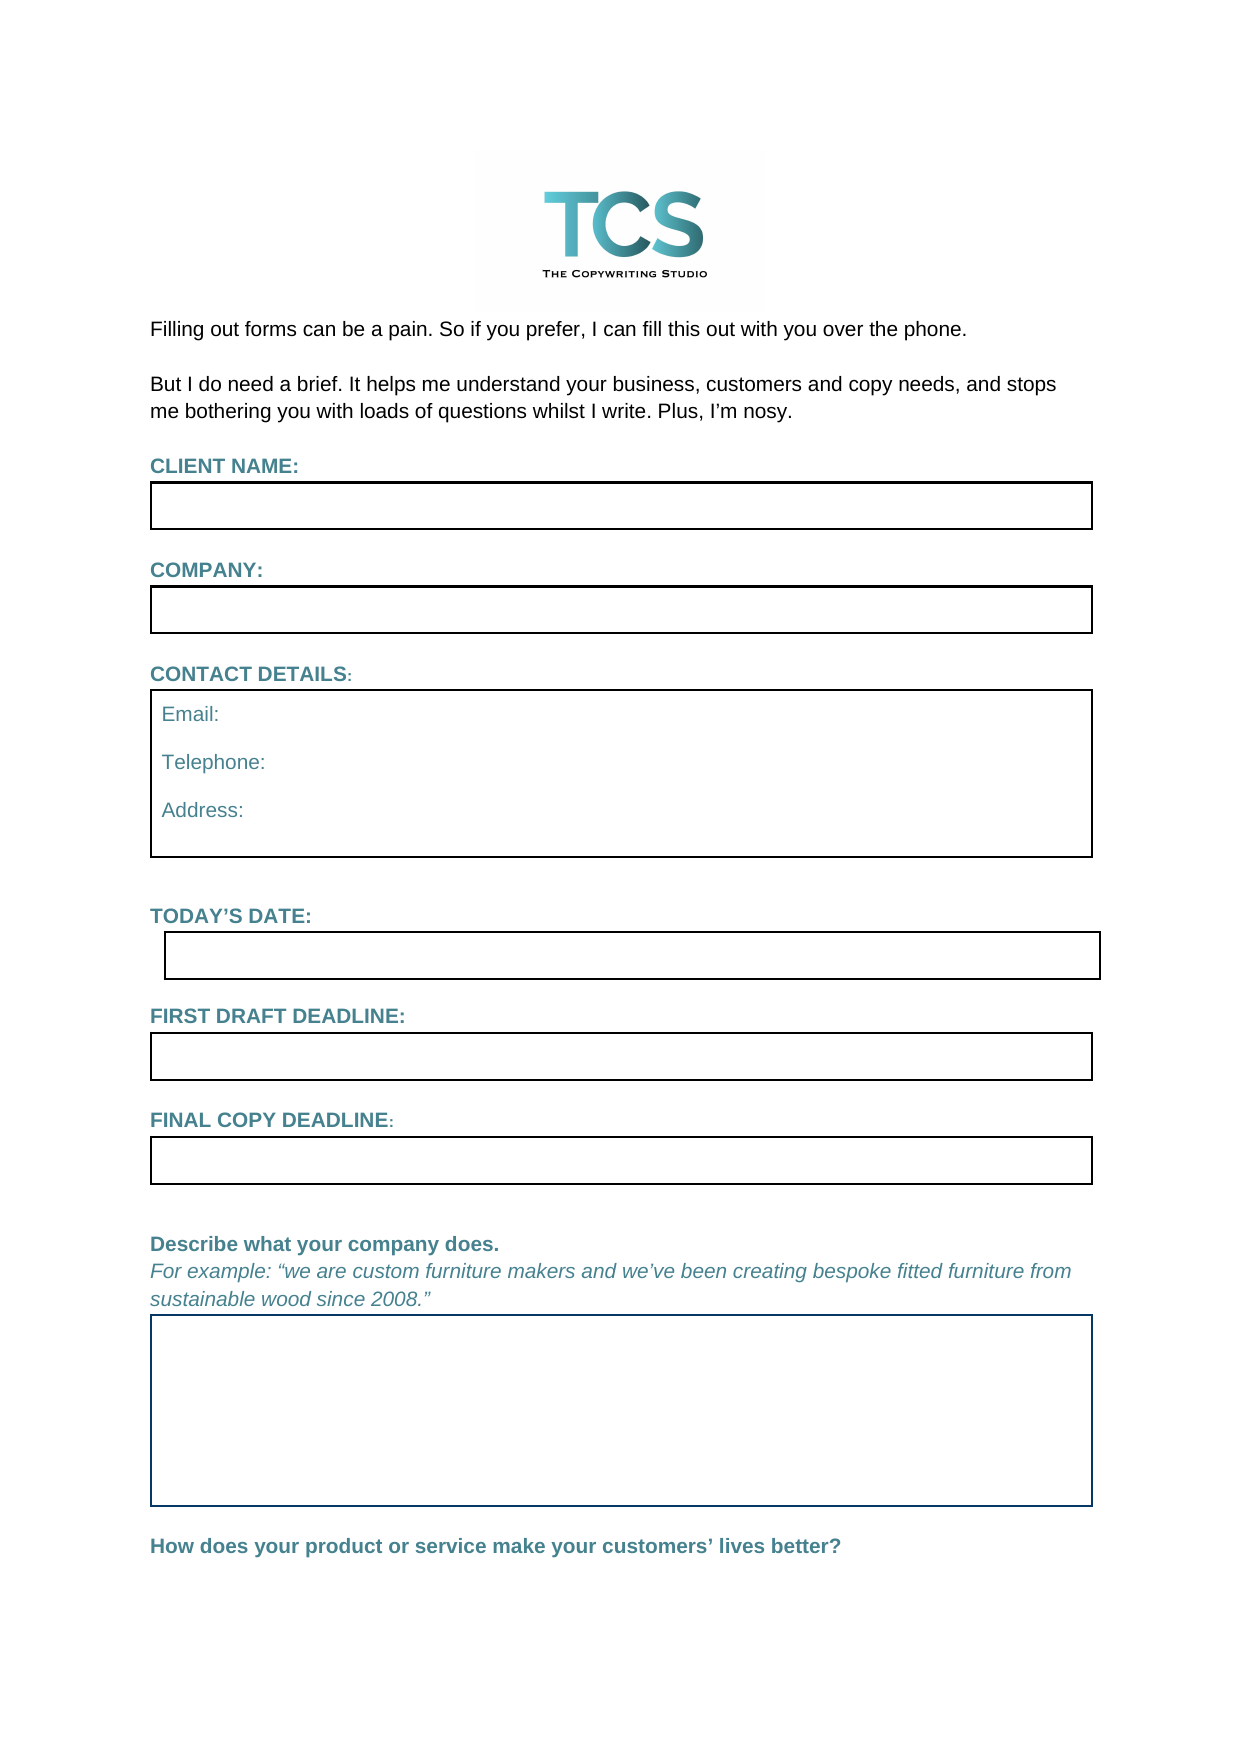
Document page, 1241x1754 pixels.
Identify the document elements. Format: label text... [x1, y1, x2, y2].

table_header [152, 484, 1091, 528]
text COMPANY: [150, 558, 1090, 582]
table_header [152, 1034, 1091, 1078]
table_header [152, 1316, 1091, 1504]
table_header [152, 1138, 1091, 1182]
text For example: “we are custom furniture makers and we’ve been creating bespoke fitted furniture from sustainable wood since 2008.” [150, 1259, 1090, 1310]
text FIRST DRAFT DEADLINE: [150, 1004, 1090, 1028]
table_header [166, 933, 1099, 978]
text CONTACT DETAILS: [150, 662, 1090, 686]
table_header Email: Telephone: Address: [152, 691, 1091, 856]
text But I do need a brief. It helps me understand your business, customers and copy needs, and stops me bothering you with loads of questions whilst I write. Plus, I’m nosy. [150, 371, 1090, 423]
text FINAL COPY DEADLINE: [150, 1108, 1090, 1132]
text CLIENT NAME: [150, 454, 1090, 478]
text TODAY’S DATE: [150, 904, 1090, 928]
picture [475, 150, 766, 313]
text Filling out forms can be a pain. So if you prefer, I can fill this out with you over the phone. [150, 316, 1090, 340]
text How does your product or service make your customers’ lives better? [150, 1534, 1090, 1558]
text Describe what your company does. [150, 1231, 1090, 1255]
table_header [152, 588, 1091, 632]
